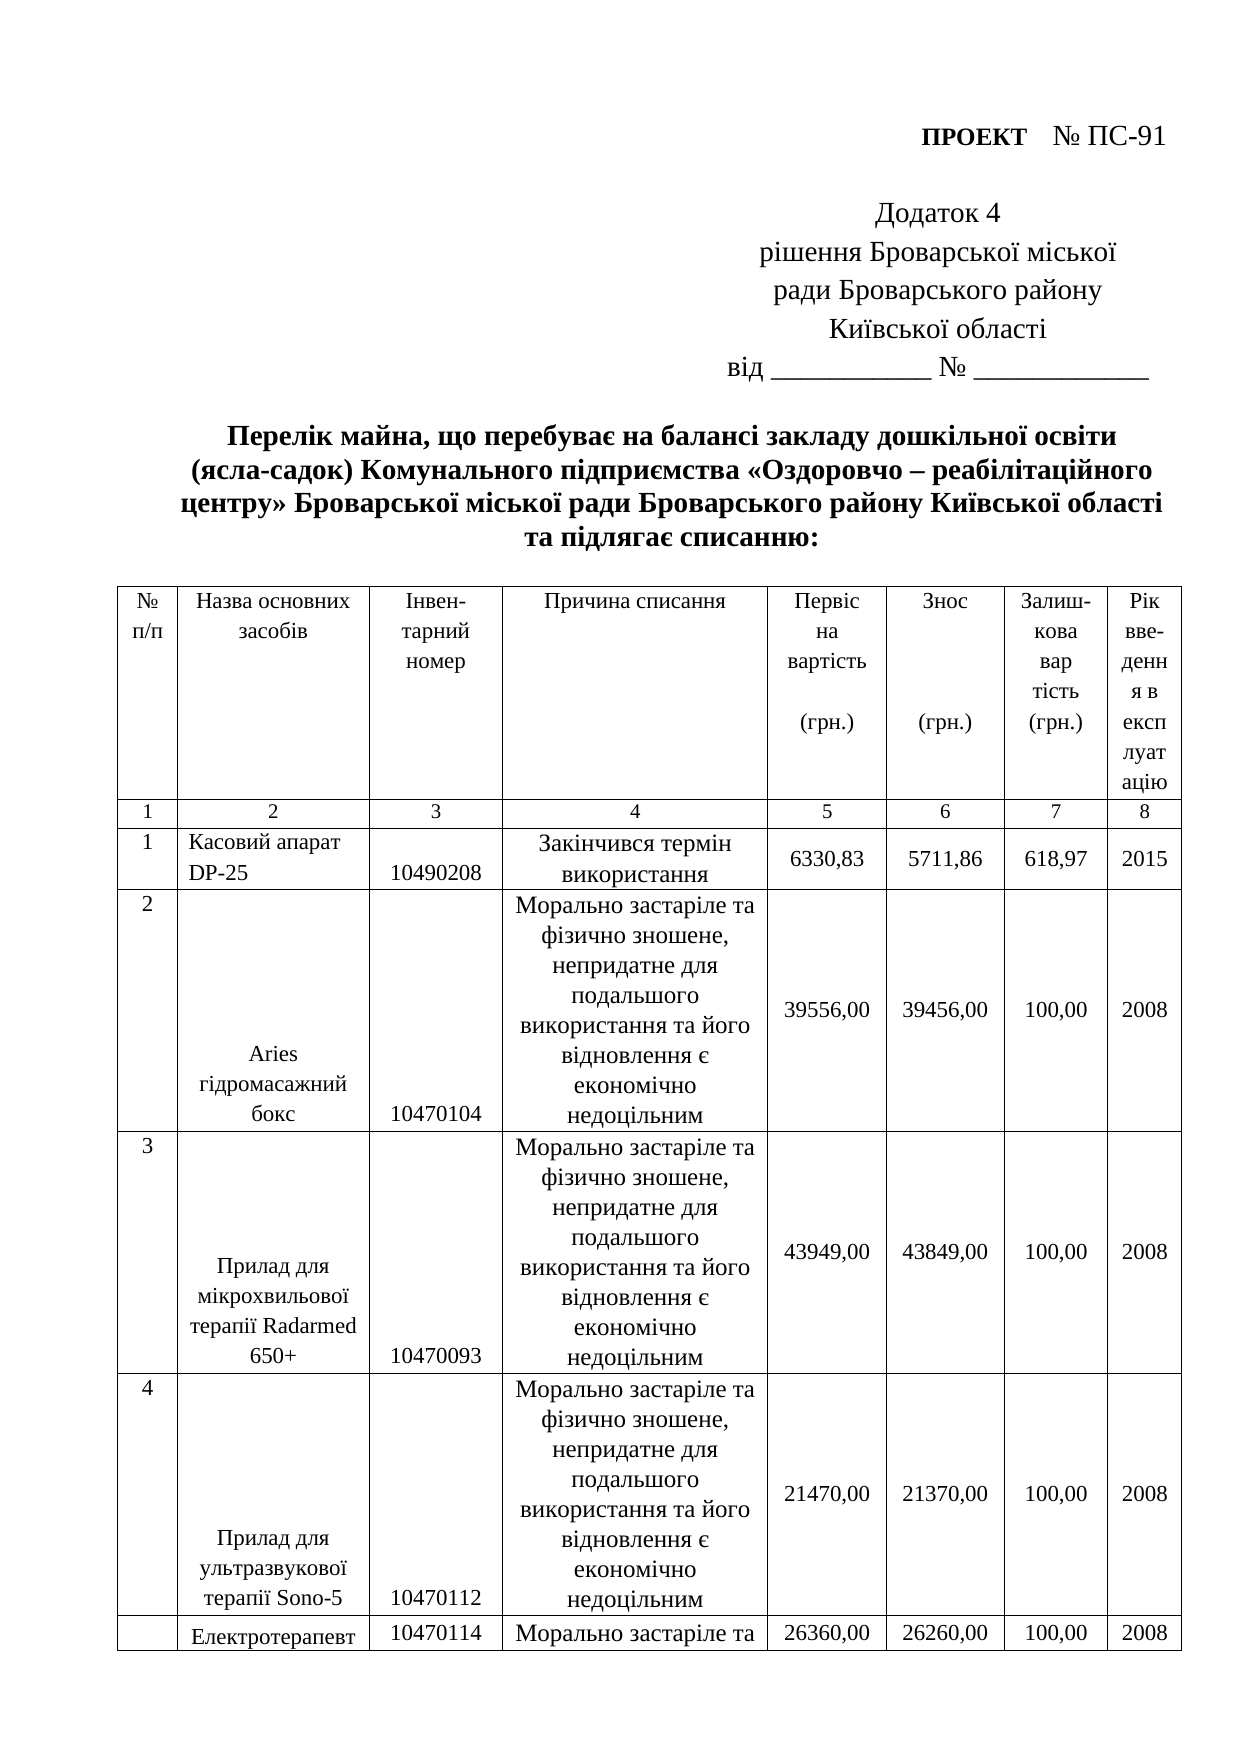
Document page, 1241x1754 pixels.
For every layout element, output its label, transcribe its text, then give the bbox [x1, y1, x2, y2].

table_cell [503, 1374, 767, 1614]
table_header № п/п [118, 587, 177, 798]
table_cell 4 [503, 800, 767, 827]
text Київської області [709, 311, 1167, 344]
table_cell 2008 [1108, 1616, 1181, 1649]
table_cell Aries гідромасажний бокс [178, 890, 369, 1131]
table_header Інвен-тарний номер [370, 587, 502, 798]
table_header Знос (грн.) [887, 587, 1004, 798]
text (ясла-садок) Комунального підприємства «Оздоровчо – реабілітаційного центру» Броварської міської ради Броварського району Київської області [177, 452, 1167, 519]
table_cell 2 [118, 890, 177, 1131]
table_cell 26360,00 [768, 1616, 886, 1649]
table_cell 100,00 [1005, 1616, 1107, 1649]
table_cell Закінчився термін використання [503, 829, 767, 889]
table_cell Прилад для ультразвукової терапії Sono-5 [178, 1374, 369, 1614]
table_cell 2008 [1108, 890, 1181, 1131]
table_cell Касовий апарат DP-25 [178, 829, 369, 889]
table_cell 618,97 [1005, 829, 1107, 889]
text Додаток 4 [709, 195, 1167, 229]
text ПРОЕКТ № ПС-91 [709, 118, 1167, 152]
table_cell 4 [118, 1374, 177, 1614]
table_cell 10470104 [370, 890, 502, 1131]
table_cell 10470114 [370, 1616, 502, 1649]
table_cell 2008 [1108, 1374, 1181, 1614]
table_cell 100,00 [1005, 1374, 1107, 1614]
text рішення Броварської міської [709, 234, 1167, 267]
table_cell 2015 [1108, 829, 1181, 889]
table_cell 1 [118, 800, 177, 827]
table_cell 39456,00 [887, 890, 1004, 1131]
table_cell 5711,86 [887, 829, 1004, 889]
table_cell [118, 1616, 177, 1649]
text та підлягає списанню: [177, 519, 1167, 552]
table_cell Морально застаріле та фізично зношене, непридатне для подальшого використання та його відновлення є економічно недоцільним [503, 890, 767, 1131]
table_cell 21470,00 [768, 1374, 886, 1614]
table_cell 8 [1108, 800, 1181, 827]
table_cell 43849,00 [887, 1132, 1004, 1373]
table_cell Прилад для мікрохвильової терапії Radarmed 650+ [178, 1132, 369, 1373]
table_cell 5 [768, 800, 886, 827]
table_header Первіс на вартість (грн.) [768, 587, 886, 798]
text від ___________ № ____________ [709, 349, 1167, 383]
table_cell 43949,00 [768, 1132, 886, 1373]
table_cell 10470112 [370, 1374, 502, 1614]
table_cell 6 [887, 800, 1004, 827]
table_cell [178, 1616, 369, 1649]
table_cell 7 [1005, 800, 1107, 827]
text ради Броварського району [709, 272, 1167, 306]
table_cell 26260,00 [887, 1616, 1004, 1649]
table_header Рік вве-дення в експлуатацію [1108, 587, 1181, 798]
table_cell 2 [178, 800, 369, 827]
table_cell 100,00 [1005, 1132, 1107, 1373]
table_cell 3 [118, 1132, 177, 1373]
table_header Залиш- кова вар тість (грн.) [1005, 587, 1107, 798]
table_header Назва основних засобів [178, 587, 369, 798]
table_cell 3 [370, 800, 502, 827]
table_cell 1 [118, 829, 177, 889]
table_cell 39556,00 [768, 890, 886, 1131]
table_cell 100,00 [1005, 890, 1107, 1131]
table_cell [503, 1616, 767, 1649]
table_header Причина списання [503, 587, 767, 798]
table_cell 2008 [1108, 1132, 1181, 1373]
table_cell Морально застаріле та фізично зношене, непридатне для подальшого використання та його відновлення є економічно недоцільним [503, 1132, 767, 1373]
text Перелік майна, що перебуває на балансі закладу дошкільної освіти [177, 418, 1167, 452]
table_cell 10470093 [370, 1132, 502, 1373]
table_cell 6330,83 [768, 829, 886, 889]
table_cell 21370,00 [887, 1374, 1004, 1614]
table_cell 10490208 [370, 829, 502, 889]
